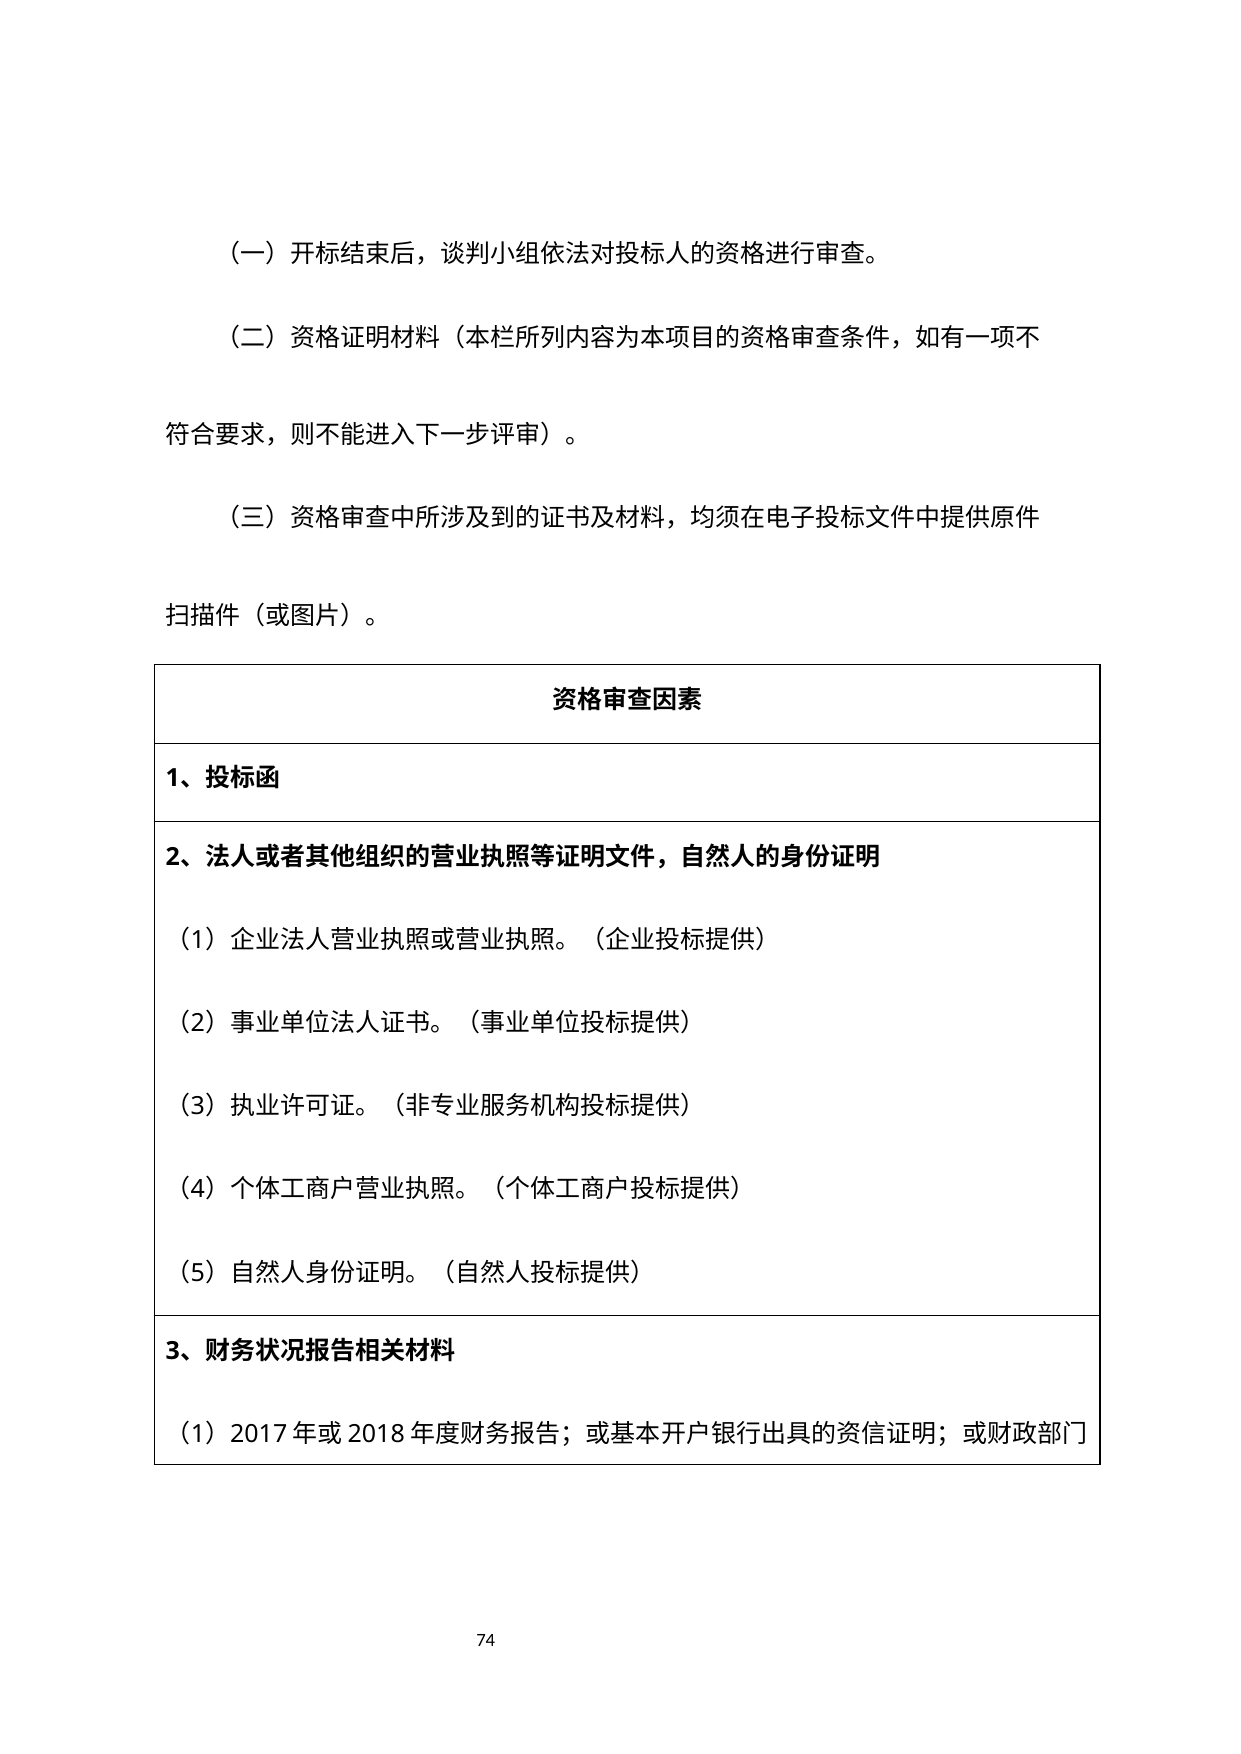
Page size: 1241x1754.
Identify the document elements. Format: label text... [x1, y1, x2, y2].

text （三）资格审查中所涉及到的证书及材料，均须在电子投标文件中提供原件扫描件（或图片）。 [165, 483, 1043, 646]
table_cell 2、法人或者其他组织的营业执照等证明文件，自然人的身份证明 （1）企业法人营业执照或营业执照。（企业投标提供） （2）事业单位法人证书。（事业单位投标提供） （3）执业许可证。（非专业服务机构投标提供） （4）个体工商户营业执照。（个体工商户投标提供） （5）自然人身份证明。（自然人投标提供） [155, 822, 1099, 1315]
text （一）开标结束后，谈判小组依法对投标人的资格进行审查。 [165, 219, 1087, 284]
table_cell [155, 1316, 1099, 1464]
table_cell 1、投标函 [155, 744, 1099, 821]
table_header 资格审查因素 [155, 665, 1099, 742]
text （二）资格证明材料（本栏所列内容为本项目的资格审查条件，如有一项不符合要求，则不能进入下一步评审）。 [165, 303, 1043, 465]
